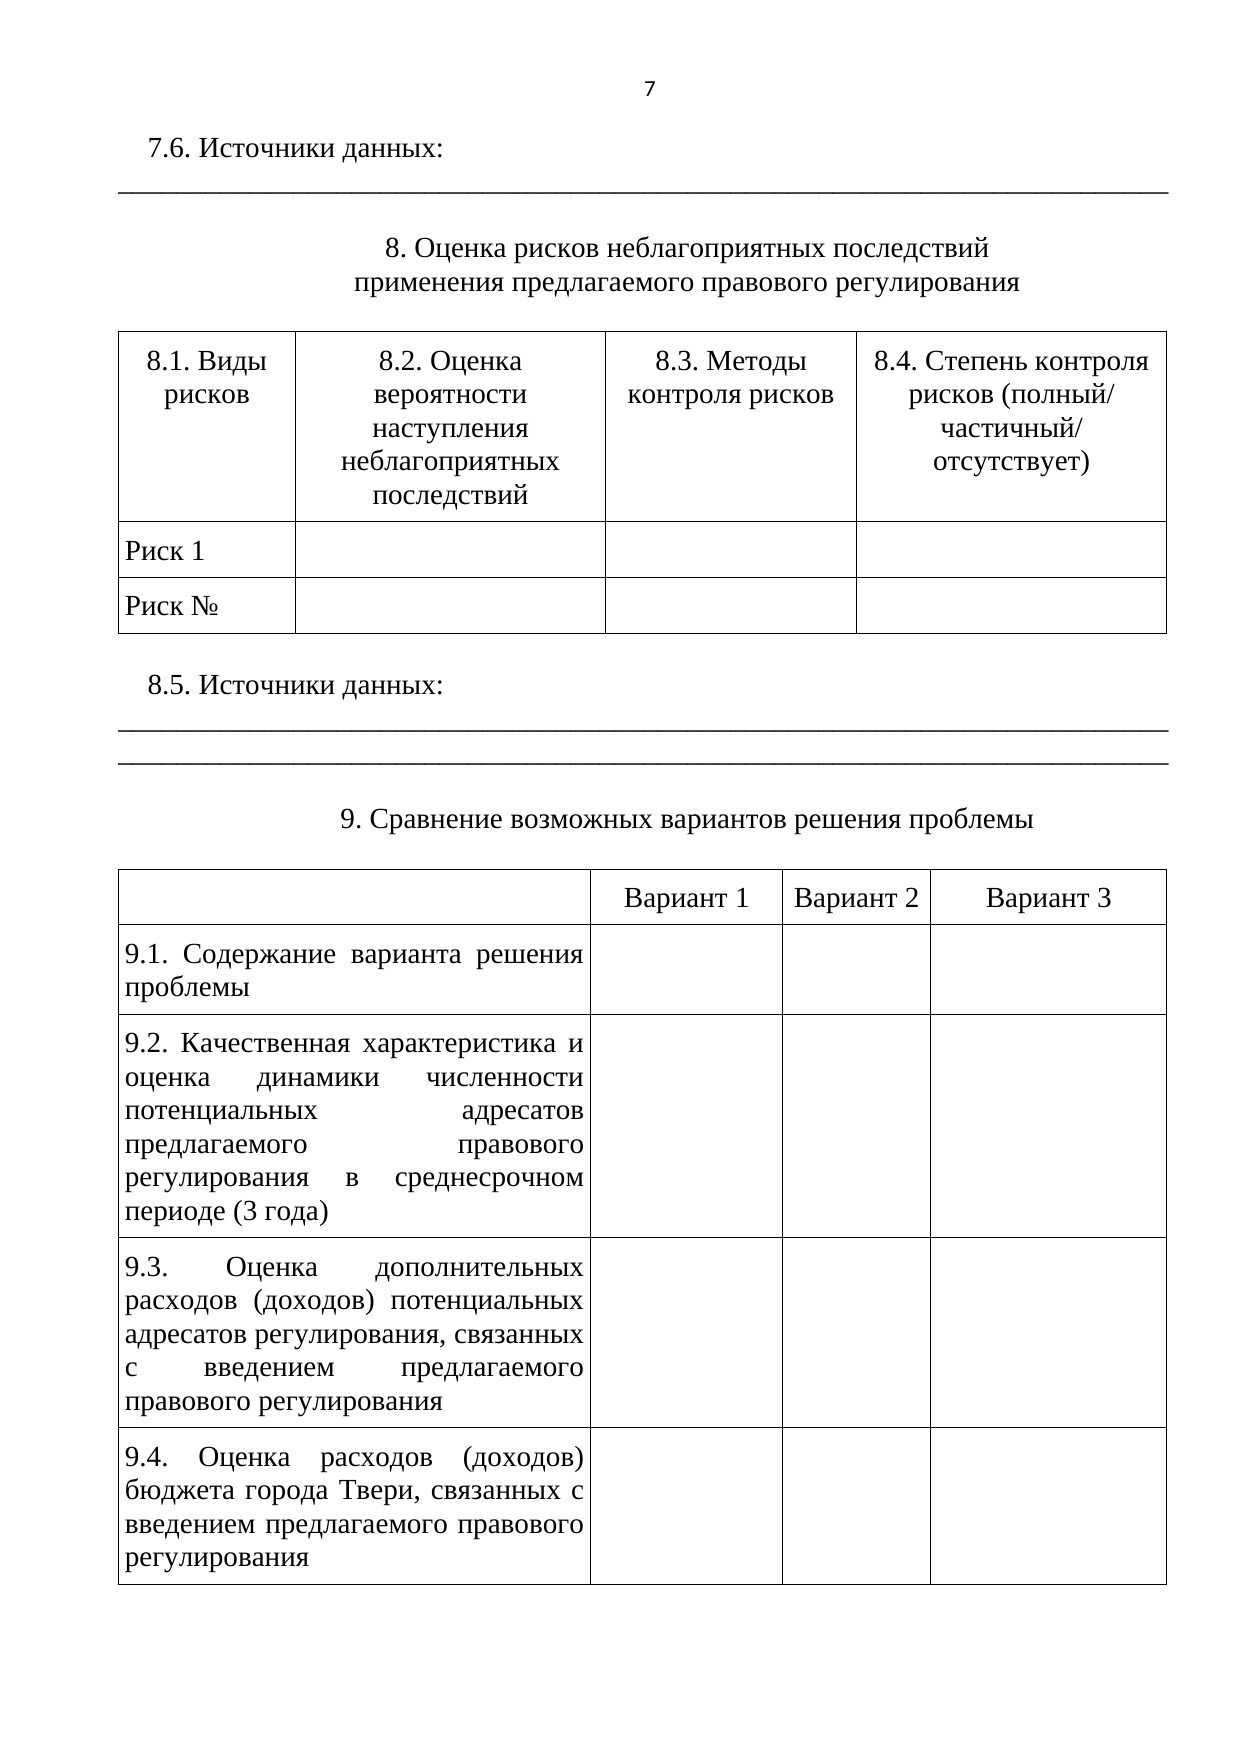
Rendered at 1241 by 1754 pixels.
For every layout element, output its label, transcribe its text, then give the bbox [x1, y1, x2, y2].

table_cell [296, 522, 605, 577]
text 8.5. Источники данных: [118, 667, 1181, 701]
table_cell Риск № [119, 578, 295, 633]
table_cell [606, 522, 856, 577]
table_cell Риск 1 [119, 522, 295, 577]
table_cell [783, 1428, 930, 1584]
table_cell [931, 925, 1166, 1014]
table_header Вариант 3 [931, 870, 1166, 924]
text 8. Оценка рисков неблагоприятных последствий [118, 230, 1181, 264]
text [118, 163, 1181, 197]
table_cell [591, 1238, 782, 1427]
table_cell [783, 925, 930, 1014]
table_header 8.1. Виды рисков [119, 332, 295, 521]
table_header [119, 870, 590, 924]
table_cell 9.1. Содержание варианта решения проблемы [119, 925, 590, 1014]
table_header 8.4. Степень контроля рисков (полный/ частичный/ отсутствует) [857, 332, 1166, 521]
table_cell [783, 1015, 930, 1237]
table_cell [857, 522, 1166, 577]
table_cell 9.2. Качественная характеристика и оценка динамики численности потенциальных адресатов предлагаемого правового регулирования в среднесрочном периоде (3 года) [119, 1015, 590, 1237]
table_cell [783, 1238, 930, 1427]
table_cell [931, 1015, 1166, 1237]
table_header Вариант 2 [783, 870, 930, 924]
table_header Вариант 1 [591, 870, 782, 924]
table_cell [857, 578, 1166, 633]
text 9. Сравнение возможных вариантов решения проблемы [118, 801, 1181, 835]
table_cell [296, 578, 605, 633]
table_cell [591, 1428, 782, 1584]
text ________________________________________________________________________ [118, 734, 1181, 768]
table_header 8.3. Методы контроля рисков [606, 332, 856, 521]
table_header 8.2. Оценка вероятности наступления неблагоприятных последствий [296, 332, 605, 521]
text ________________________________________________________________________ [118, 701, 1181, 734]
table_cell [606, 578, 856, 633]
text 7.6. Источники данных: [118, 130, 1181, 163]
table_cell [591, 925, 782, 1014]
table_cell [931, 1428, 1166, 1584]
table_cell 9.3. Оценка дополнительных расходов (доходов) потенциальных адресатов регулирования, связанных с введением предлагаемого правового регулирования [119, 1238, 590, 1427]
table_cell [931, 1238, 1166, 1427]
text применения предлагаемого правового регулирования [118, 264, 1181, 297]
table_cell [591, 1015, 782, 1237]
table_cell 9.4. Оценка расходов (доходов) бюджета города Твери, связанных с введением предлагаемого правового регулирования [119, 1428, 590, 1584]
